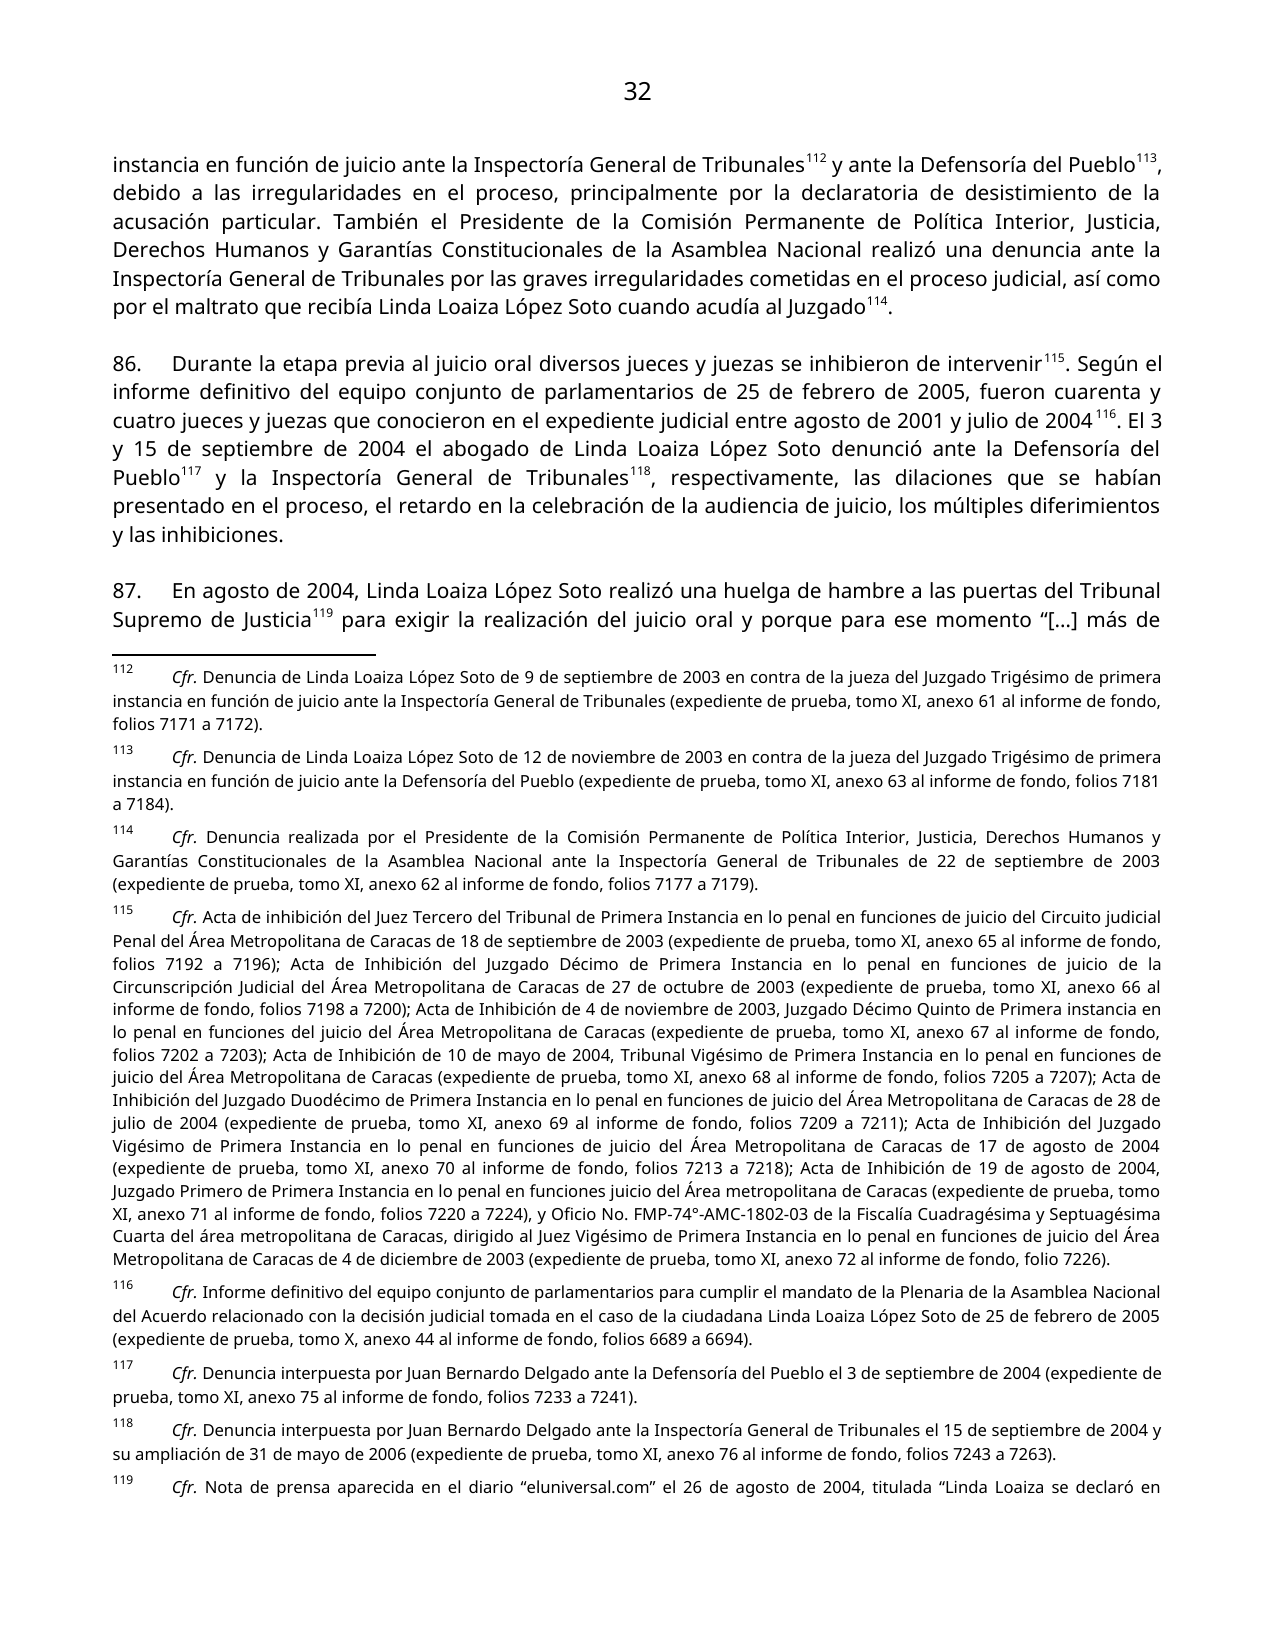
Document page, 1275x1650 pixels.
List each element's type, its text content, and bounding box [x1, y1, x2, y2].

list Linda Loaiza López Soto interpuso denuncias en contra de la jueza del Juzgado Trigésimo de primera instancia en función de juicio ante la Inspectoría General de Tribunales y ante la Defensoría del Pueblo, debido a las irregularidades en el proceso, principalmente por la declaratoria de desistimiento de la acusación particular. También el Presidente de la Comisión Permanente de Política Interior, Justicia, Derechos Humanos y Garantías Constitucionales de la Asamblea Nacional realizó una denuncia ante la Inspectoría General de Tribunales por las graves irregularidades cometidas en el proceso judicial, así como por el maltrato que recibía Linda Loaiza López Soto cuando acudía al Juzgado. [112, 150, 1162, 321]
list En agosto de 2004, Linda Loaiza López Soto realizó una huelga de hambre a las puertas del Tribunal Supremo de Justicia para exigir la realización del juicio oral y porque para ese momento “[…] más de sesenta jueces […] se [habían] inhibi[do] de conocer el caso simplemente porque el agresor es hijo de una importante figura pública en Venezuela”. [112, 577, 1162, 633]
list Durante la etapa previa al juicio oral diversos jueces y juezas se inhibieron de intervenir. Según el informe definitivo del equipo conjunto de parlamentarios de 25 de febrero de 2005, fueron cuarenta y cuatro jueces y juezas que conocieron en el expediente judicial entre agosto de 2001 y julio de 2004. El 3 y 15 de septiembre de 2004 el abogado de Linda Loaiza López Soto denunció ante la Defensoría del Pueblo y la Inspectoría General de Tribunales, respectivamente, las dilaciones que se habían presentado en el proceso, el retardo en la celebración de la audiencia de juicio, los múltiples diferimientos y las inhibiciones. [112, 349, 1162, 548]
